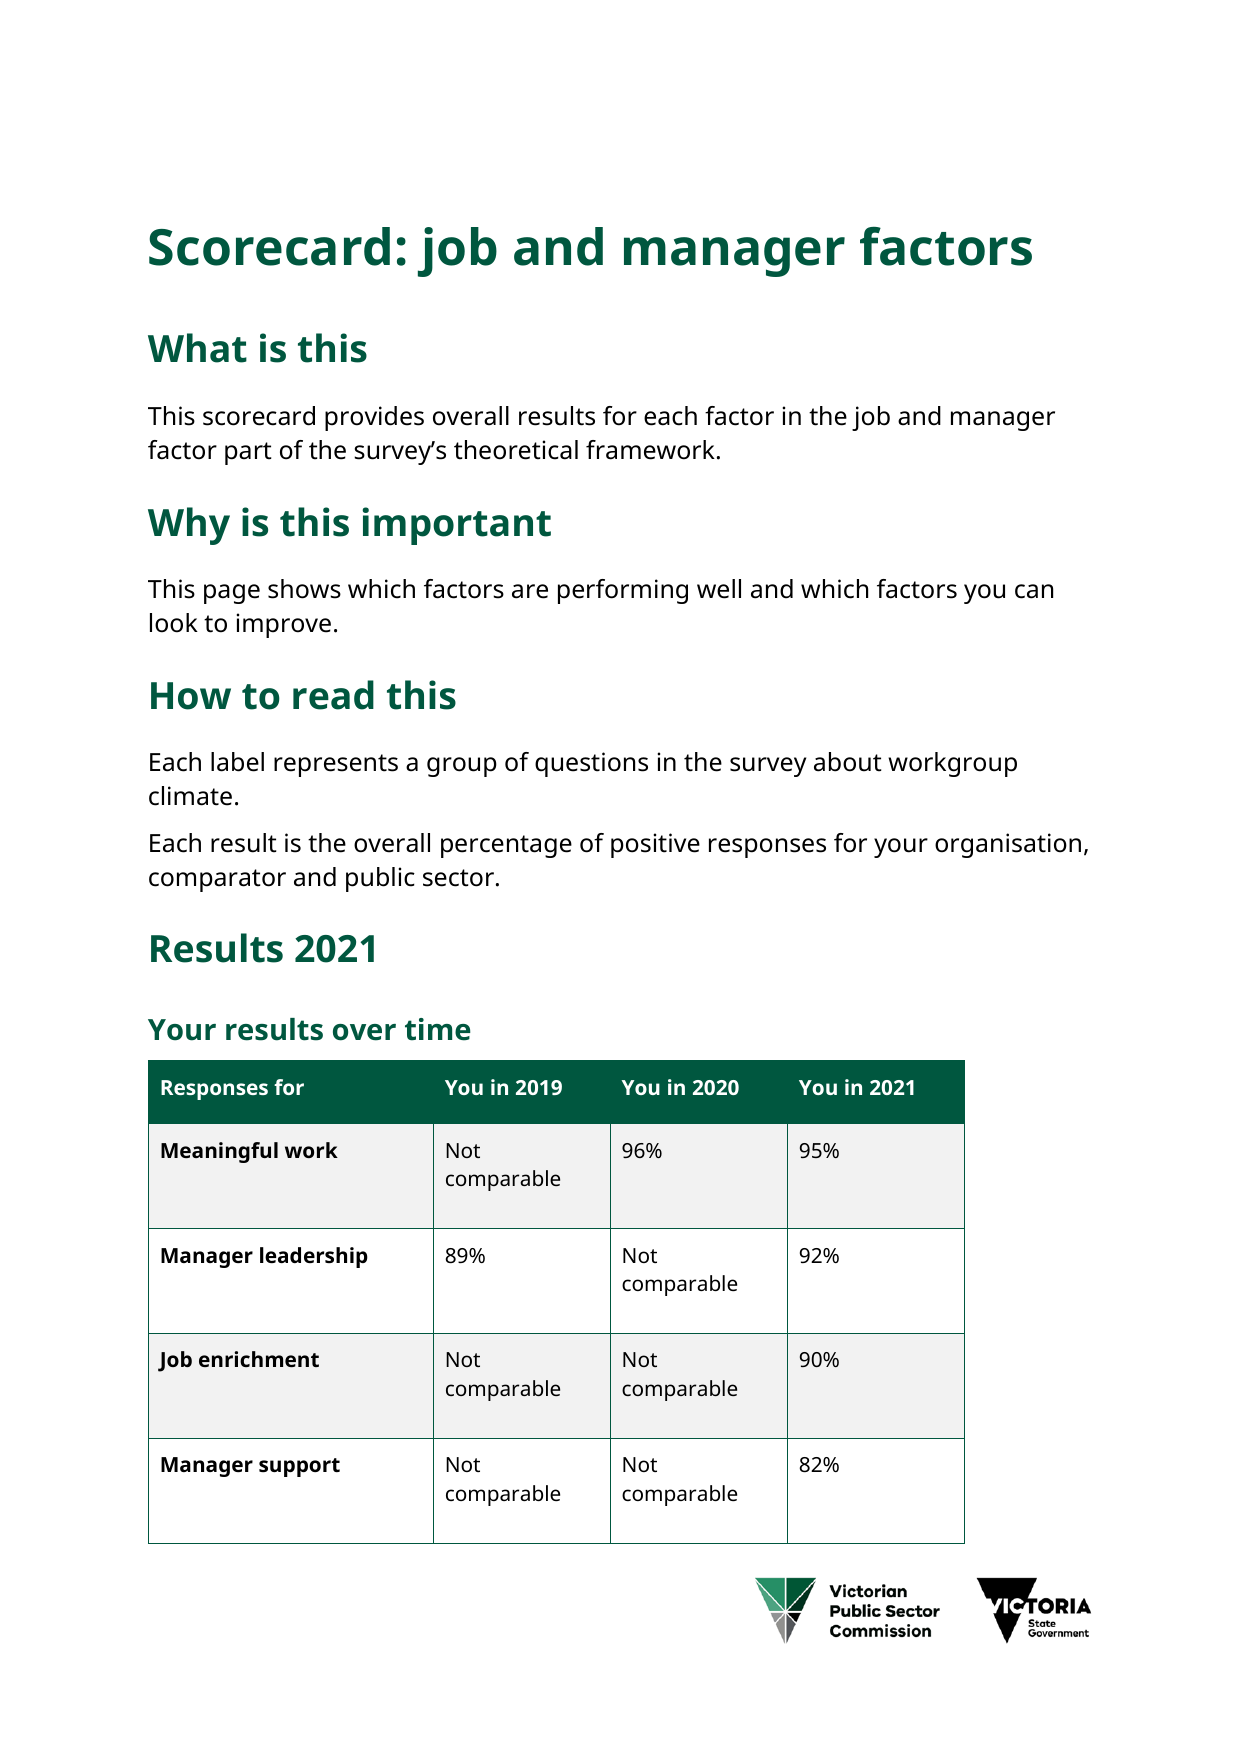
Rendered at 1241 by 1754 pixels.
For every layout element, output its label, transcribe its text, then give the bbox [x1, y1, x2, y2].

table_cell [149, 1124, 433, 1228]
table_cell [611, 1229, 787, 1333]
subtitle Your results over time [148, 1009, 1092, 1048]
text Each result is the overall percentage of positive responses for your organisation, comparator and public sector. [148, 825, 1092, 893]
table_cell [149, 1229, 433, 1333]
picture [754, 1577, 1093, 1645]
subtitle Results 2021 [148, 923, 1092, 974]
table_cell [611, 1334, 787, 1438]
text This page shows which factors are performing well and which factors you can look to improve. [148, 572, 1092, 640]
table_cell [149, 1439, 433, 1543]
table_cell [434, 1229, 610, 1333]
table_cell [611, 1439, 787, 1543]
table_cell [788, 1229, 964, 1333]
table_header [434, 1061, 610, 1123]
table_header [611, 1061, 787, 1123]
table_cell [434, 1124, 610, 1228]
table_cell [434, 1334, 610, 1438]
text Each label represents a group of questions in the survey about workgroup climate. [148, 745, 1092, 813]
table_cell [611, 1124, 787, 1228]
subtitle Scorecard: job and manager factors [148, 212, 1092, 280]
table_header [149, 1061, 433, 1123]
text This scorecard provides overall results for each factor in the job and manager factor part of the survey’s theoretical framework. [148, 398, 1092, 467]
subtitle How to read this [148, 669, 1092, 720]
subtitle What is this [148, 323, 1092, 374]
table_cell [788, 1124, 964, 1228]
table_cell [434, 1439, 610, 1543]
subtitle Why is this important [148, 496, 1092, 547]
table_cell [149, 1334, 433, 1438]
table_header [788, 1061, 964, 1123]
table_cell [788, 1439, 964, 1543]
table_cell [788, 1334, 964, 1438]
